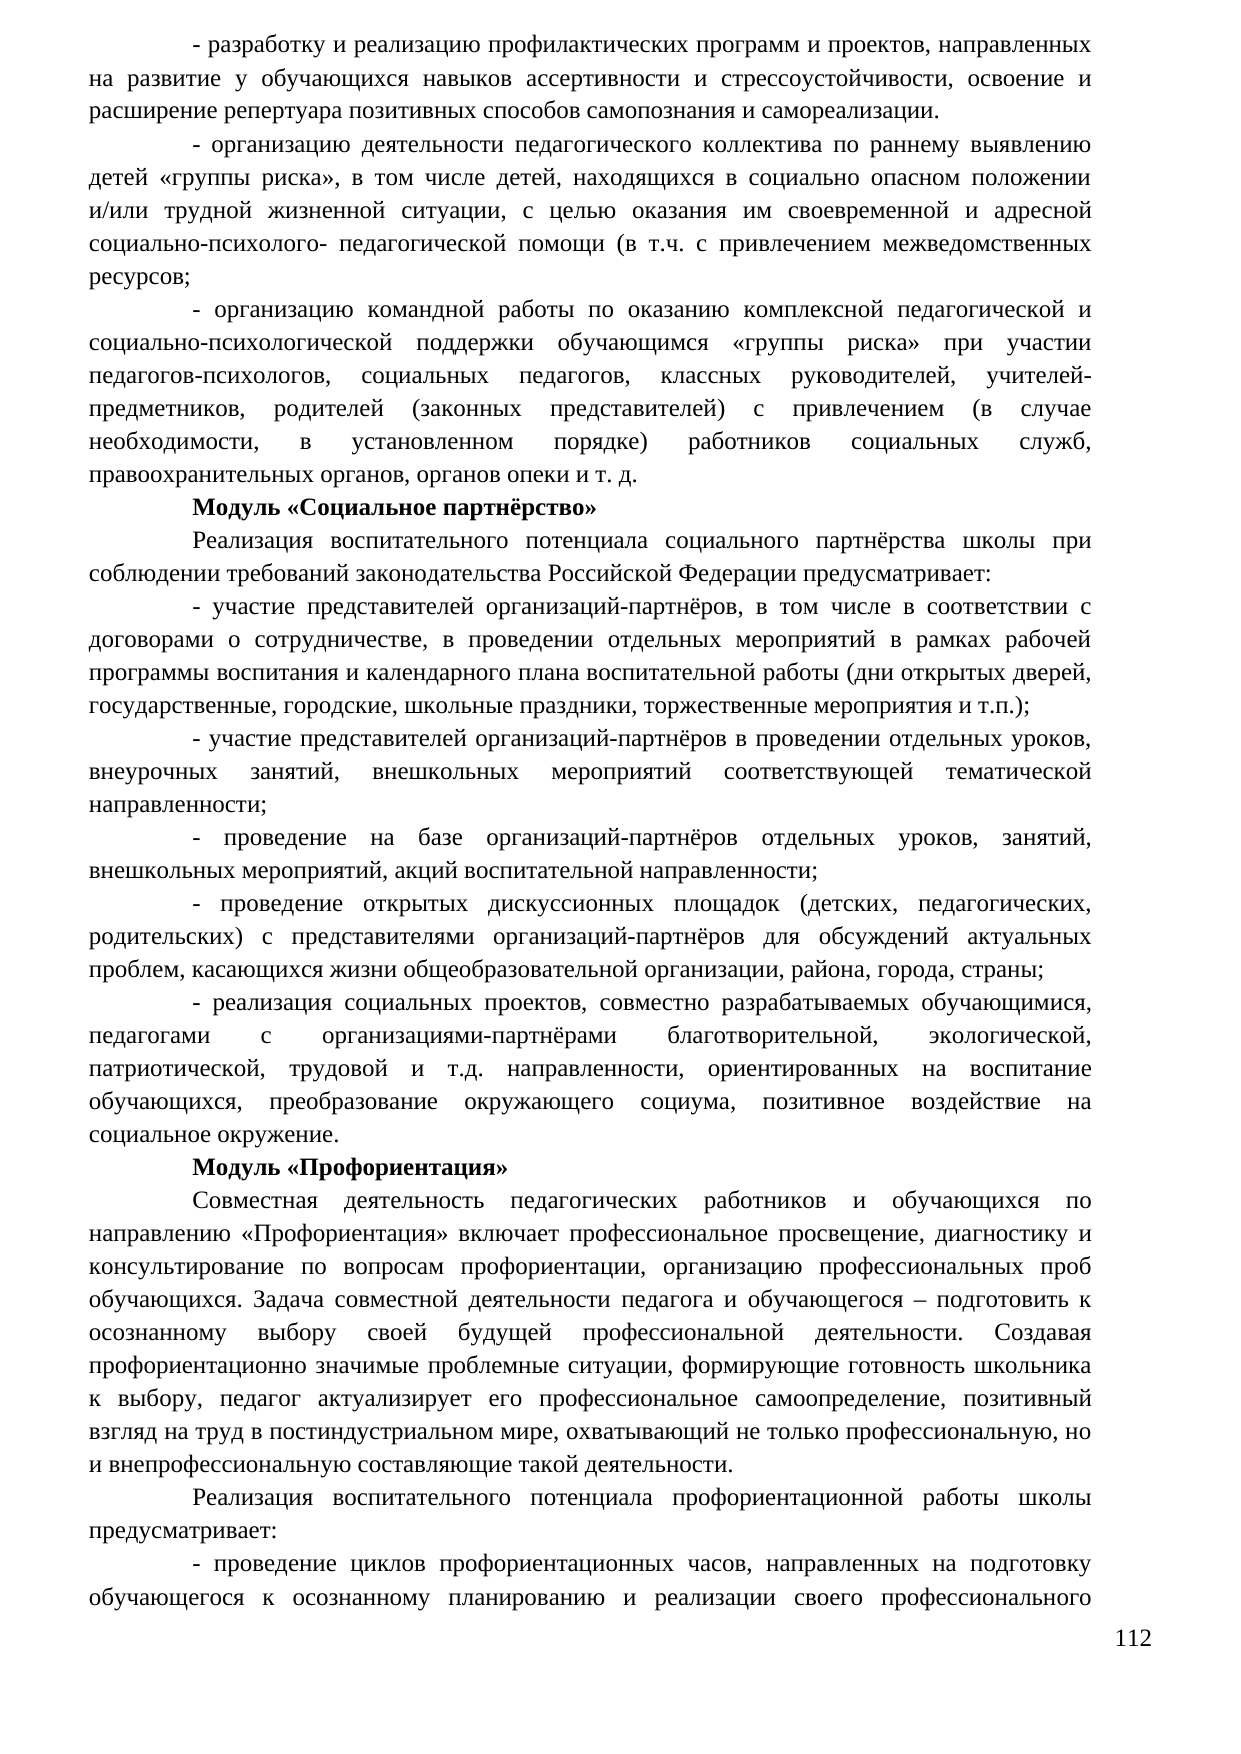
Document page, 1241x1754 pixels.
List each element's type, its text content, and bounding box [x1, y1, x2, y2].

text Совместная деятельность педагогических работников и обучающихся по направлению «Профориентация» включает профессиональное просвещение, диагностику и консультирование по вопросам профориентации, организацию профессиональных проб обучающихся. Задача совместной деятельности педагога и обучающегося – подготовить к осознанному выбору своей будущей профессиональной деятельности. Создавая профориентационно значимые проблемные ситуации, формирующие готовность школьника к выбору, педагог актуализирует его профессиональное самоопределение, позитивный взгляд на труд в постиндустриальном мире, охватывающий не только профессиональную, но и внепрофессиональную составляющие такой деятельности. [89, 1185, 1092, 1478]
text - проведение открытых дискуссионных площадок (детских, педагогических, родительских) с представителями организаций-партнёров для обсуждений актуальных проблем, касающихся жизни общеобразовательной организации, района, города, страны; [89, 888, 1092, 983]
text - проведение на базе организаций-партнёров отдельных уроков, занятий, внешкольных мероприятий, акций воспитательной направленности; [89, 822, 1092, 884]
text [89, 1548, 1092, 1610]
text - реализация социальных проектов, совместно разрабатываемых обучающимися, педагогами с организациями-партнёрами благотворительной, экологической, патриотической, трудовой и т.д. направленности, ориентированных на воспитание обучающихся, преобразование окружающего социума, позитивное воздействие на социальное окружение. [89, 987, 1092, 1148]
text - участие представителей организаций-партнёров в проведении отдельных уроков, внеурочных занятий, внешкольных мероприятий соответствующей тематической направленности; [89, 723, 1092, 818]
text Модуль «Социальное партнёрство» [89, 492, 1092, 521]
text Модуль «Профориентация» [89, 1152, 1092, 1181]
text Реализация воспитательного потенциала профориентационной работы школы предусматривает: [89, 1482, 1092, 1544]
text - разработку и реализацию профилактических программ и проектов, направленных на развитие у обучающихся навыков ассертивности и стрессоустойчивости, освоение и расширение репертуара позитивных способов самопознания и самореализации. [89, 29, 1092, 124]
text - участие представителей организаций-партнёров, в том числе в соответствии с договорами о сотрудничестве, в проведении отдельных мероприятий в рамках рабочей программы воспитания и календарного плана воспитательной работы (дни открытых дверей, государственные, городские, школьные праздники, торжественные мероприятия и т.п.); [89, 591, 1092, 719]
text - организацию деятельности педагогического коллектива по раннему выявлению детей «группы риска», в том числе детей, находящихся в социально опасном положении и/или трудной жизненной ситуации, с целью оказания им своевременной и адресной социально-психолого- педагогической помощи (в т.ч. с привлечением межведомственных ресурсов; [89, 129, 1092, 289]
text Реализация воспитательного потенциала социального партнёрства школы при соблюдении требований законодательства Российской Федерации предусматривает: [89, 525, 1092, 587]
text - организацию командной работы по оказанию комплексной педагогической и социально-психологической поддержки обучающимся «группы риска» при участии педагогов-психологов, социальных педагогов, классных руководителей, учителей-предметников, родителей (законных представителей) с привлечением (в случае необходимости, в установленном порядке) работников социальных служб, правоохранительных органов, органов опеки и т. д. [89, 294, 1092, 488]
